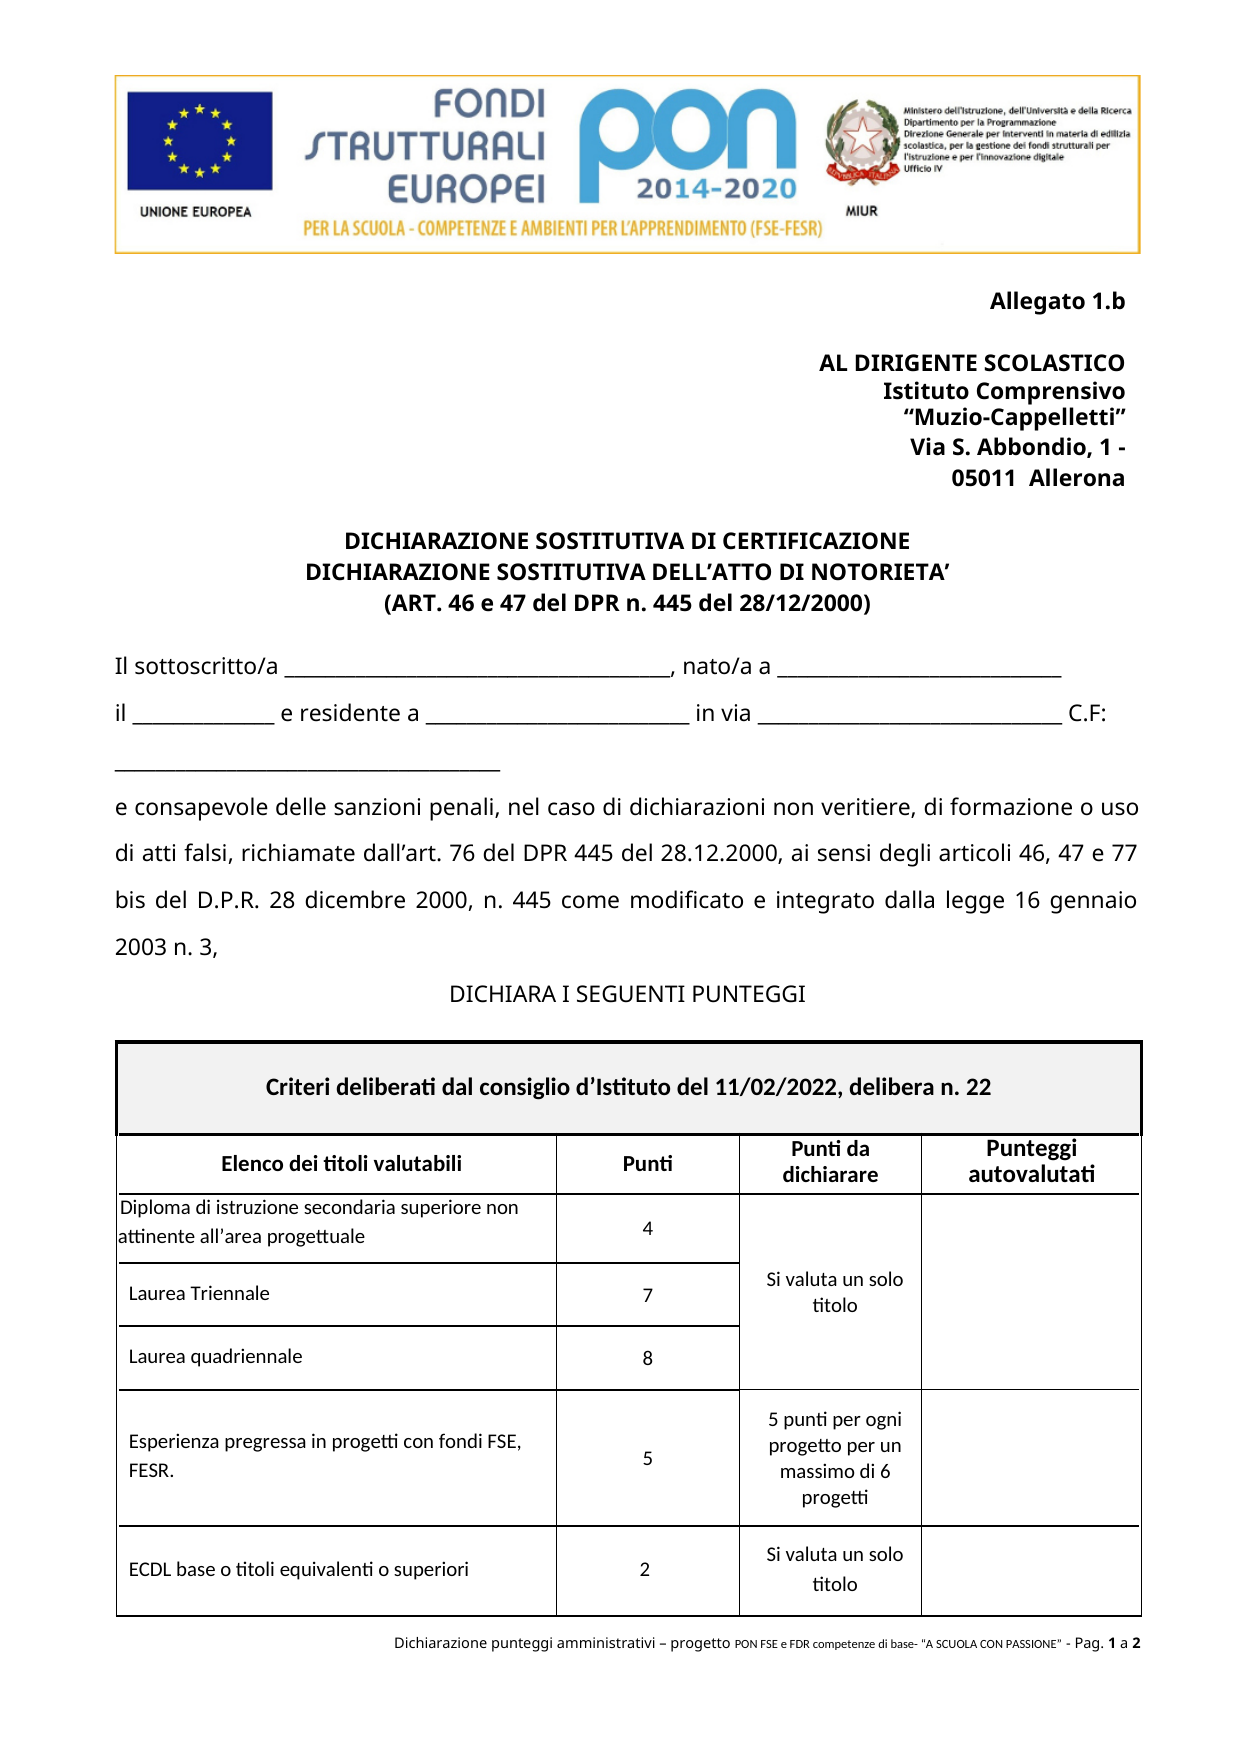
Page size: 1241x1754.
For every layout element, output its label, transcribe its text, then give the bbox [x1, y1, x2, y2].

text (ART. 46 e 47 del DPR n. 445 del 28/12/2000) [114, 587, 1140, 618]
table_cell Esperienza pregressa in progetti con fondi FSE, FESR. [117, 1389, 556, 1525]
table_cell Si valuta un solo titolo [740, 1527, 921, 1615]
text Allegato 1.b [114, 285, 1126, 316]
table_cell Punti [557, 1136, 739, 1192]
text Istituto Comprensivo [114, 378, 1126, 405]
table_cell Punti da dichiarare [740, 1136, 921, 1192]
table_cell [922, 1525, 1141, 1615]
text “Muzio-Cappelletti” [114, 405, 1126, 431]
table_cell 5 punti per ogni progetto per un massimo di 6 progetti [740, 1390, 921, 1525]
table_cell Punteggi autovalutati [922, 1133, 1141, 1192]
text DICHIARA I SEGUENTI PUNTEGGI [114, 978, 1140, 1009]
text DICHIARAZIONE SOSTITUTIVA DI CERTIFICAZIONE [114, 525, 1140, 556]
table_cell [922, 1193, 1141, 1389]
table_header Criteri deliberati dal consiglio d’Istituto del 11/02/2022, delibera n. 22 [118, 1044, 1140, 1133]
table_cell Laurea quadriennale [117, 1325, 556, 1389]
table_cell Si valuta un solo titolo [740, 1195, 921, 1389]
table_cell 4 [557, 1195, 739, 1262]
table_cell Laurea Triennale [117, 1262, 556, 1325]
table_cell 5 [557, 1391, 739, 1525]
table_cell ECDL base o titoli equivalenti o superiori [117, 1525, 556, 1615]
table_cell 8 [557, 1327, 739, 1389]
table_cell Elenco dei titoli valutabili [117, 1134, 556, 1192]
text il ______________ e residente a __________________________ in via ______________________________ C.F: ______________________________________ [114, 697, 1140, 775]
text DICHIARAZIONE SOSTITUTIVA DELL’ATTO DI NOTORIETA’ [114, 556, 1140, 587]
text Via S. Abbondio, 1 - 05011 Allerona [851, 431, 1126, 493]
text AL DIRIGENTE SCOLASTICO [114, 347, 1126, 378]
text Il sottoscritto/a ______________________________________, nato/a a ____________________________ [114, 650, 1140, 681]
table_cell Diploma di istruzione secondaria superiore non attinente all’area progettuale [117, 1193, 556, 1262]
table_cell [922, 1389, 1141, 1525]
picture [114, 75, 1141, 254]
text e consapevole delle sanzioni penali, nel caso di dichiarazioni non veritiere, di formazione o uso di atti falsi, richiamate dall’art. 76 del DPR 445 del 28.12.2000, ai sensi degli articoli 46, 47 e 77 bis del D.P.R. 28 dicembre 2000, n. 445 come modificato e integrato dalla legge 16 gennaio 2003 n. 3, [114, 790, 1140, 962]
table_cell 2 [557, 1527, 739, 1615]
table_cell 7 [557, 1264, 739, 1325]
